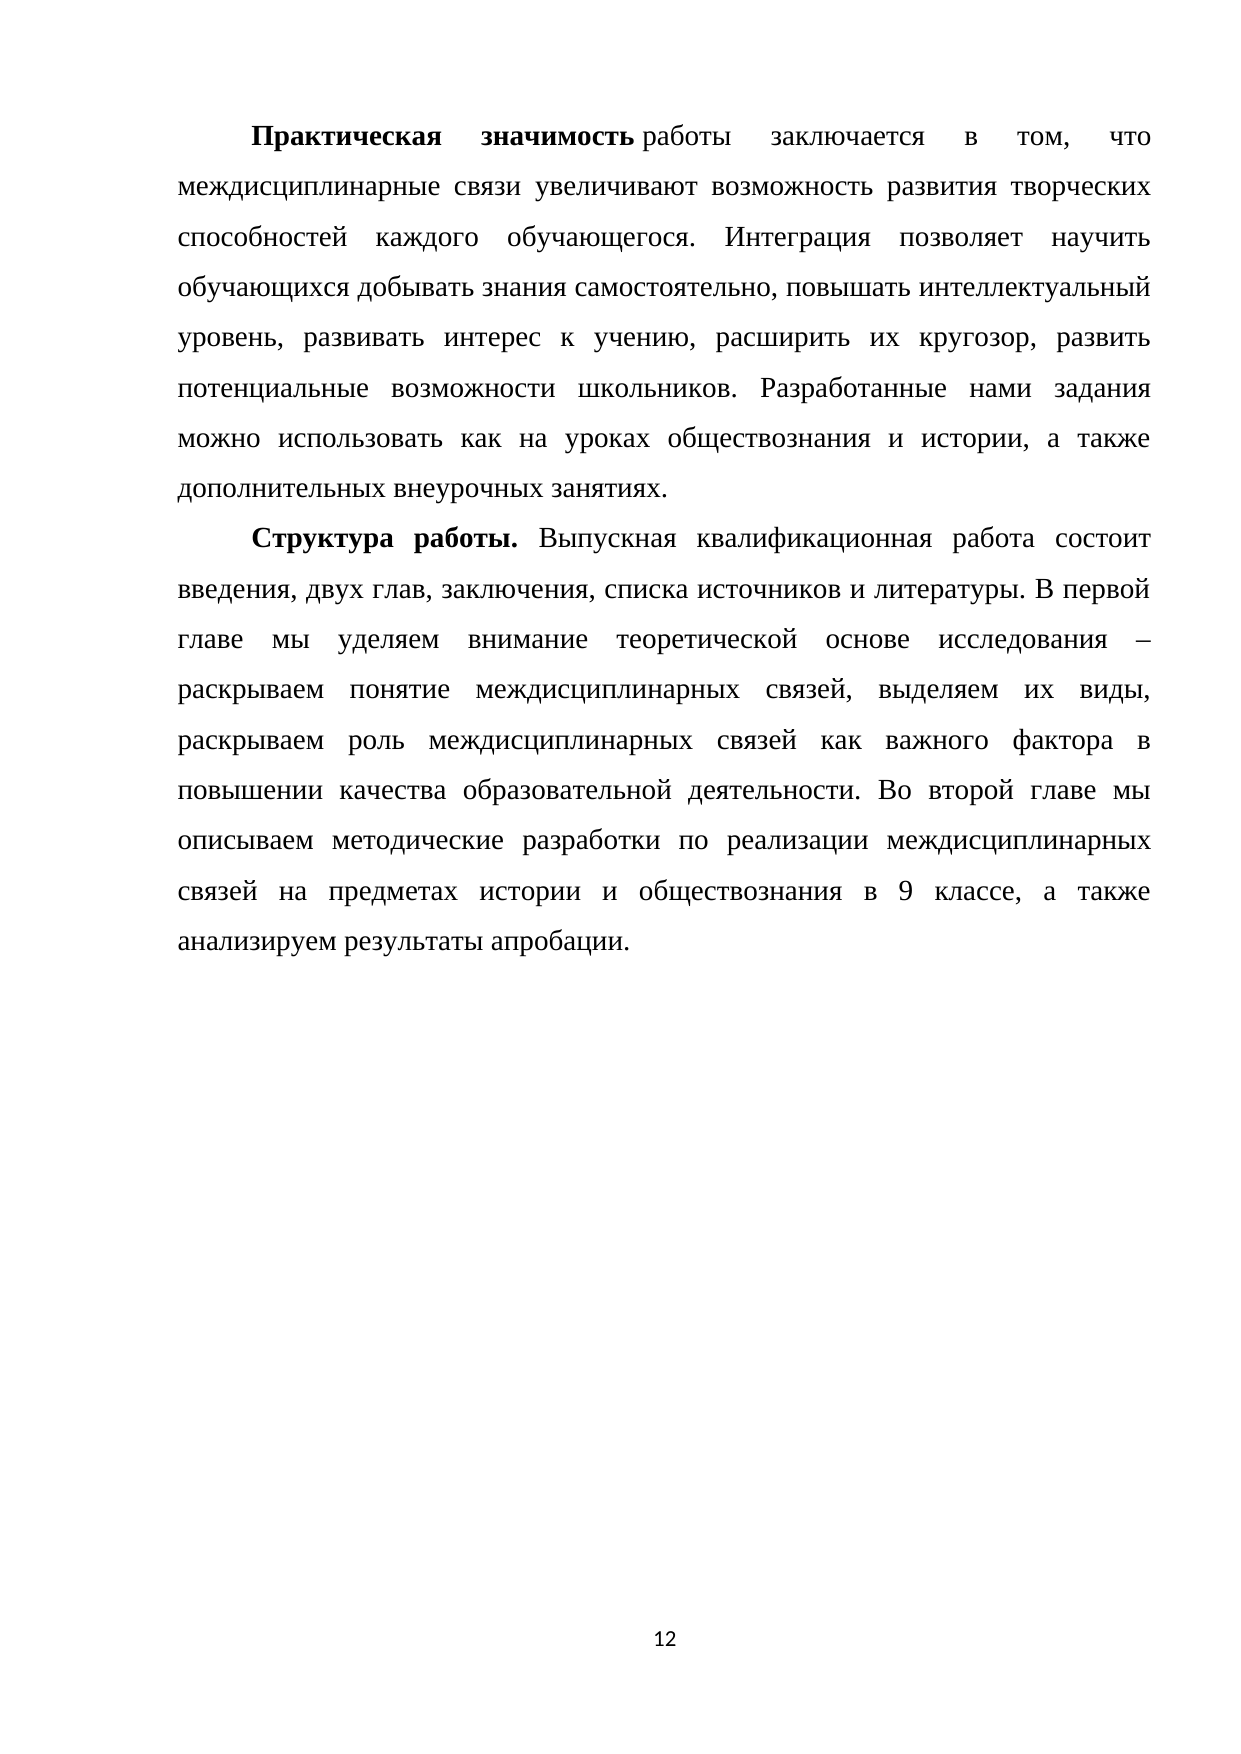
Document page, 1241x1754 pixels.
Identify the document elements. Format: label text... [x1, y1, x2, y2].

text Практическая значимость работы заключается в том, что междисциплинарные связи увеличивают возможность развития творческих способностей каждого обучающегося. Интеграция позволяет научить обучающихся добывать знания самостоятельно, повышать интеллектуальный уровень, развивать интерес к учению, расширить их кругозор, развить потенциальные возможности школьников. Разработанные нами задания можно использовать как на уроках обществознания и истории, а также дополнительных внеурочных занятиях. [177, 118, 1152, 504]
text Структура работы. Выпускная квалификационная работа состоит введения, двух глав, заключения, списка источников и литературы. В первой главе мы уделяем внимание теоретической основе исследования – раскрываем понятие междисциплинарных связей, выделяем их виды, раскрываем роль междисциплинарных связей как важного фактора в повышении качества образовательной деятельности. Во второй главе мы описываем методические разработки по реализации междисциплинарных связей на предметах истории и обществознания в 9 классе, а также анализируем результаты апробации. [177, 521, 1152, 957]
